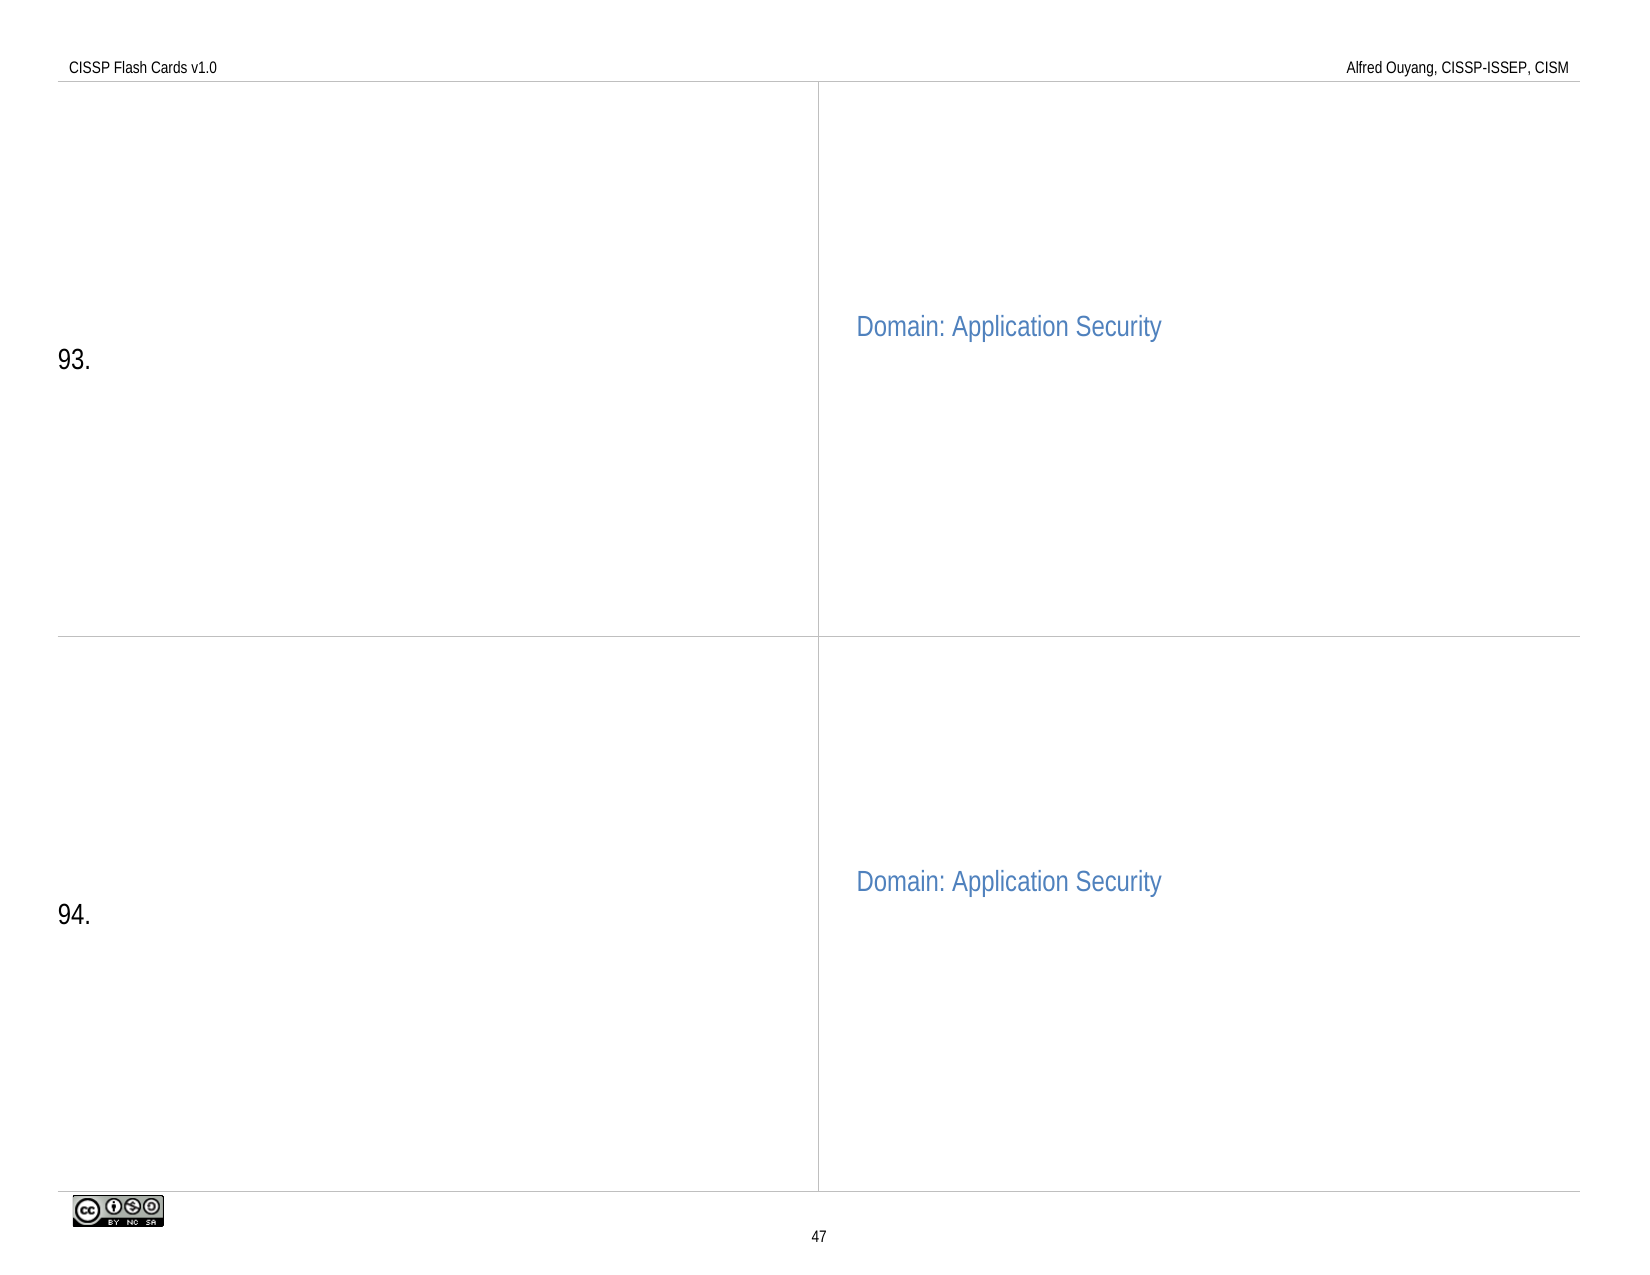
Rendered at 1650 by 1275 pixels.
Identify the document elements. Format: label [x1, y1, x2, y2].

picture [72, 1195, 164, 1227]
table_cell [58, 637, 818, 1191]
table_cell [819, 82, 1580, 636]
table_cell [819, 637, 1580, 1191]
table_cell [58, 82, 818, 636]
